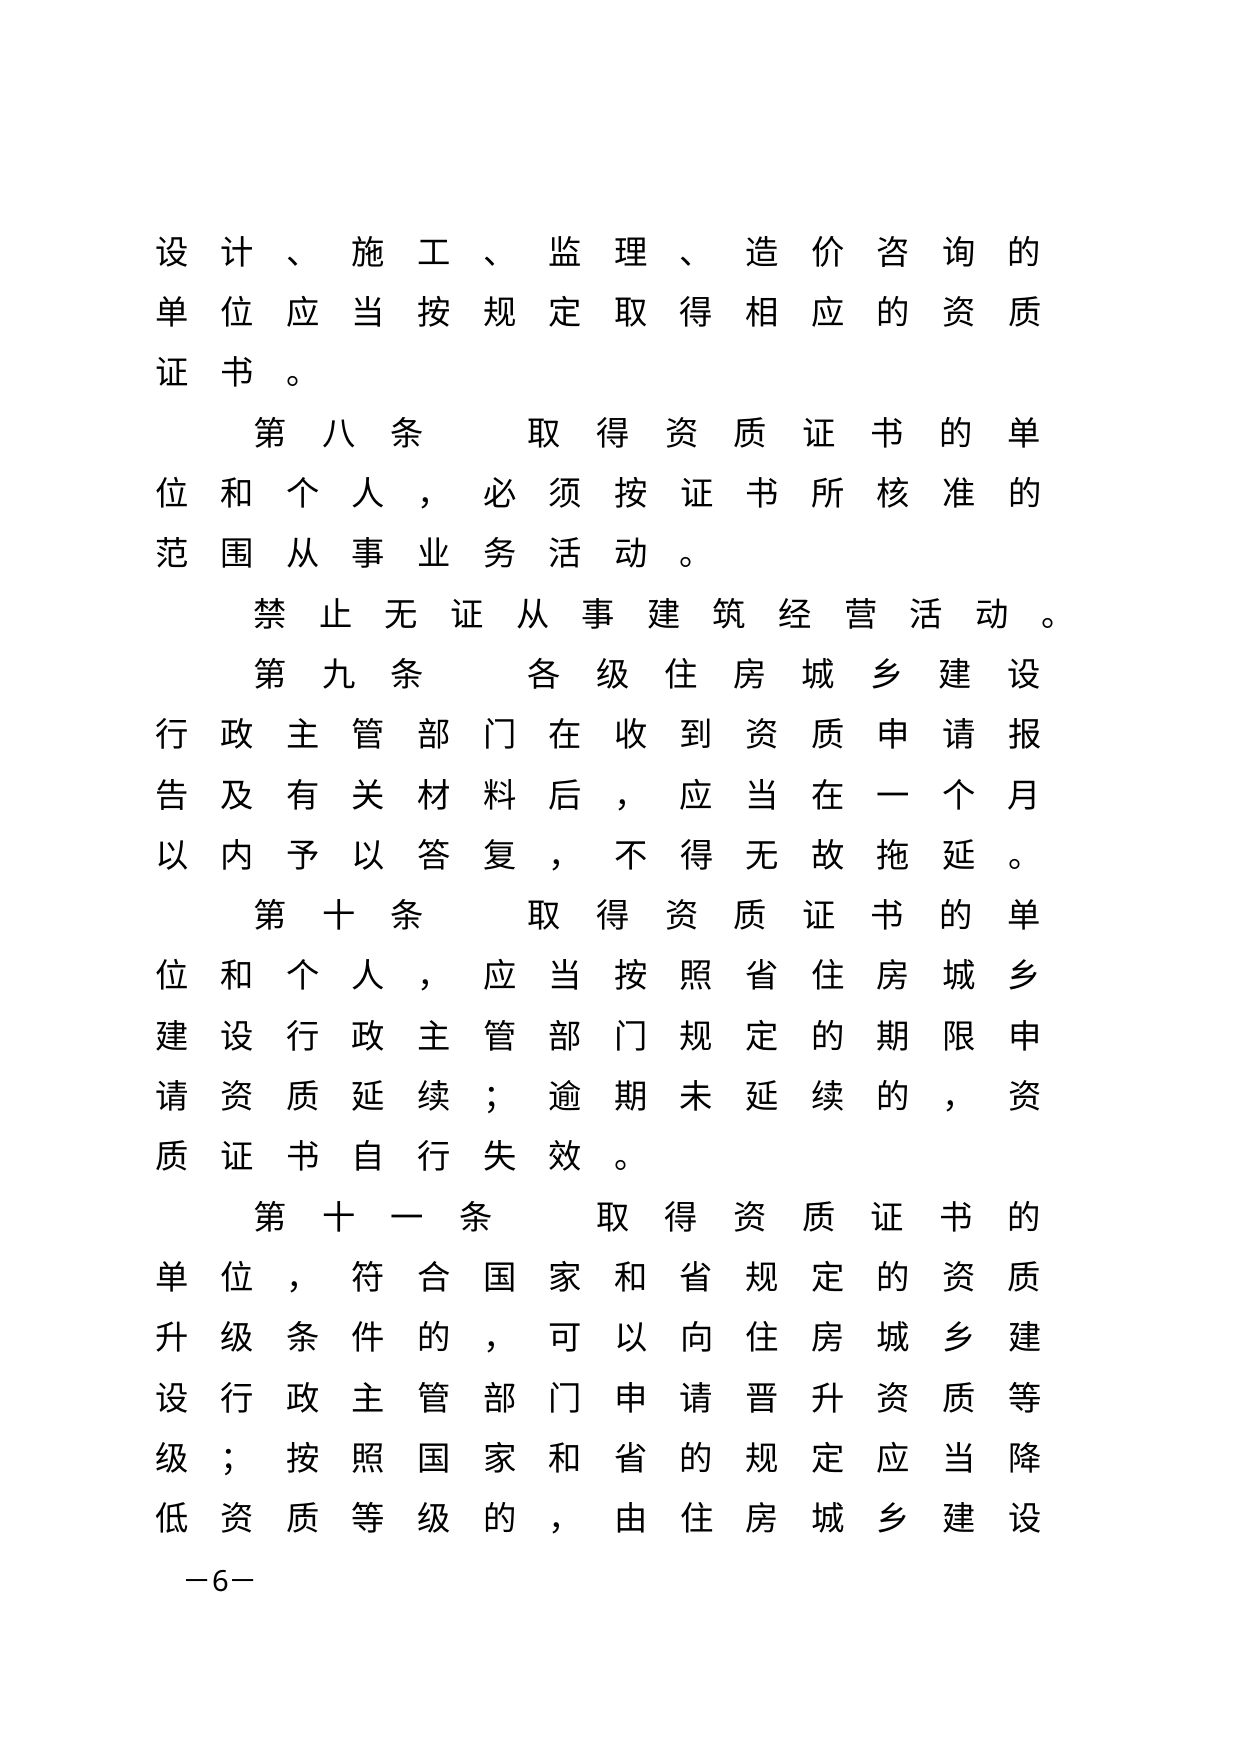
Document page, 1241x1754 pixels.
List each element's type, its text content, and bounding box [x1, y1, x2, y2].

text 第十条 取得资质证书的单位和个人，应当按照省住房城乡建设行政主管部门规定的期限申请资质延续；逾期未延续的，资质证书自行失效。 [155, 883, 1073, 1184]
text 第十一条 取得资质证书的单位，符合国家和省规定的资质升级条件的，可以向住房城乡建设行政主管部门申请晋升资质等级；按照国家和省的规定应当降低资质等级的，由住房城乡建设行政主管部门予以降级。 [155, 1184, 1073, 1546]
text 第八条 取得资质证书的单位和个人，必须按证书所核准的范围从事业务活动。 [155, 400, 1073, 581]
text 禁止无证从事建筑经营活动。 [155, 581, 1073, 642]
text 第九条 各级住房城乡建设行政主管部门在收到资质申请报告及有关材料后，应当在一个月以内予以答复，不得无故拖延。 [155, 642, 1073, 883]
text 第七条 从事建筑工程勘察、设计、施工、监理、造价咨询的单位应当按规定取得相应的资质证书。 [155, 219, 1073, 400]
